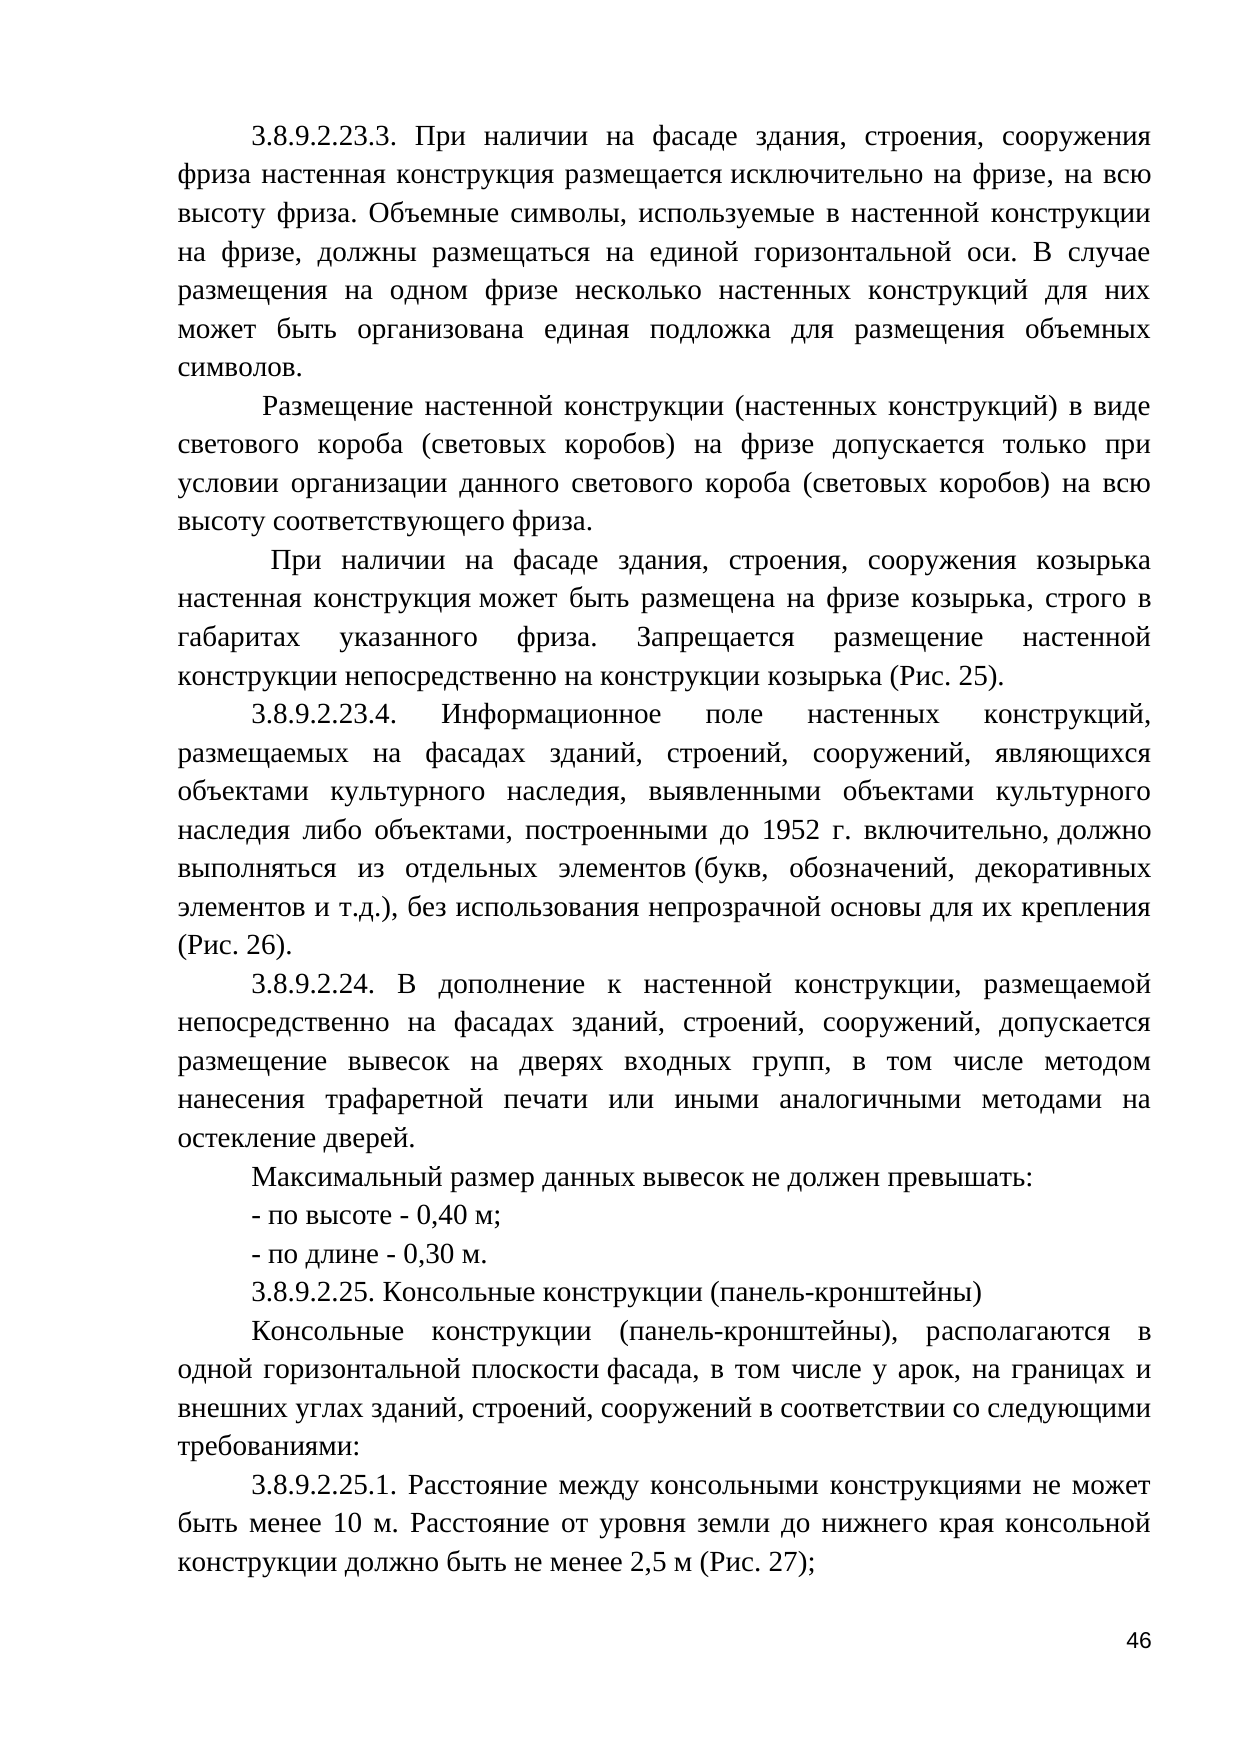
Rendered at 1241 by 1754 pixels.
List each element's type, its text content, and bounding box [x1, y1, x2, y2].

text - по длине - 0,30 м. [177, 1236, 1152, 1269]
text 3.8.9.2.24. В дополнение к настенной конструкции, размещаемой непосредственно на фасадах зданий, строений, сооружений, допускается размещение вывесок на дверях входных групп, в том числе методом нанесения трафаретной печати или иными аналогичными методами на остекление дверей. [177, 966, 1152, 1154]
text - по высоте - 0,40 м; [177, 1197, 1152, 1231]
text 3.8.9.2.23.4. Информационное поле настенных конструкций, размещаемых на фасадах зданий, строений, сооружений, являющихся объектами культурного наследия, выявленными объектами культурного наследия либо объектами, построенными до 1952 г. включительно, должно выполняться из отдельных элементов (букв, обозначений, декоративных элементов и т.д.), без использования непрозрачной основы для их крепления (Рис. 26). [177, 696, 1152, 961]
text Консольные конструкции (панель-кронштейны), располагаются в одной горизонтальной плоскости фасада, в том числе у арок, на границах и внешних углах зданий, строений, сооружений в соответствии со следующими требованиями: [177, 1313, 1152, 1462]
text 3.8.9.2.25.1. Расстояние между консольными конструкциями не может быть менее 10 м. Расстояние от уровня земли до нижнего края консольной конструкции должно быть не менее 2,5 м (Рис. 27); [177, 1467, 1152, 1578]
text Размещение настенной конструкции (настенных конструкций) в виде светового короба (световых коробов) на фризе допускается только при условии организации данного светового короба (световых коробов) на всю высоту соответствующего фриза. [177, 388, 1152, 537]
text Максимальный размер данных вывесок не должен превышать: [177, 1159, 1152, 1192]
text При наличии на фасаде здания, строения, сооружения козырька настенная конструкция может быть размещена на фризе козырька, строго в габаритах указанного фриза. Запрещается размещение настенной конструкции непосредственно на конструкции козырька (Рис. 25). [177, 542, 1152, 691]
text 3.8.9.2.23.3. При наличии на фасаде здания, строения, сооружения фриза настенная конструкция размещается исключительно на фризе, на всю высоту фриза. Объемные символы, используемые в настенной конструкции на фризе, должны размещаться на единой горизонтальной оси. В случае размещения на одном фризе несколько настенных конструкций для них может быть организована единая подложка для размещения объемных символов. [177, 118, 1152, 383]
text 3.8.9.2.25. Консольные конструкции (панель-кронштейны) [177, 1274, 1152, 1308]
